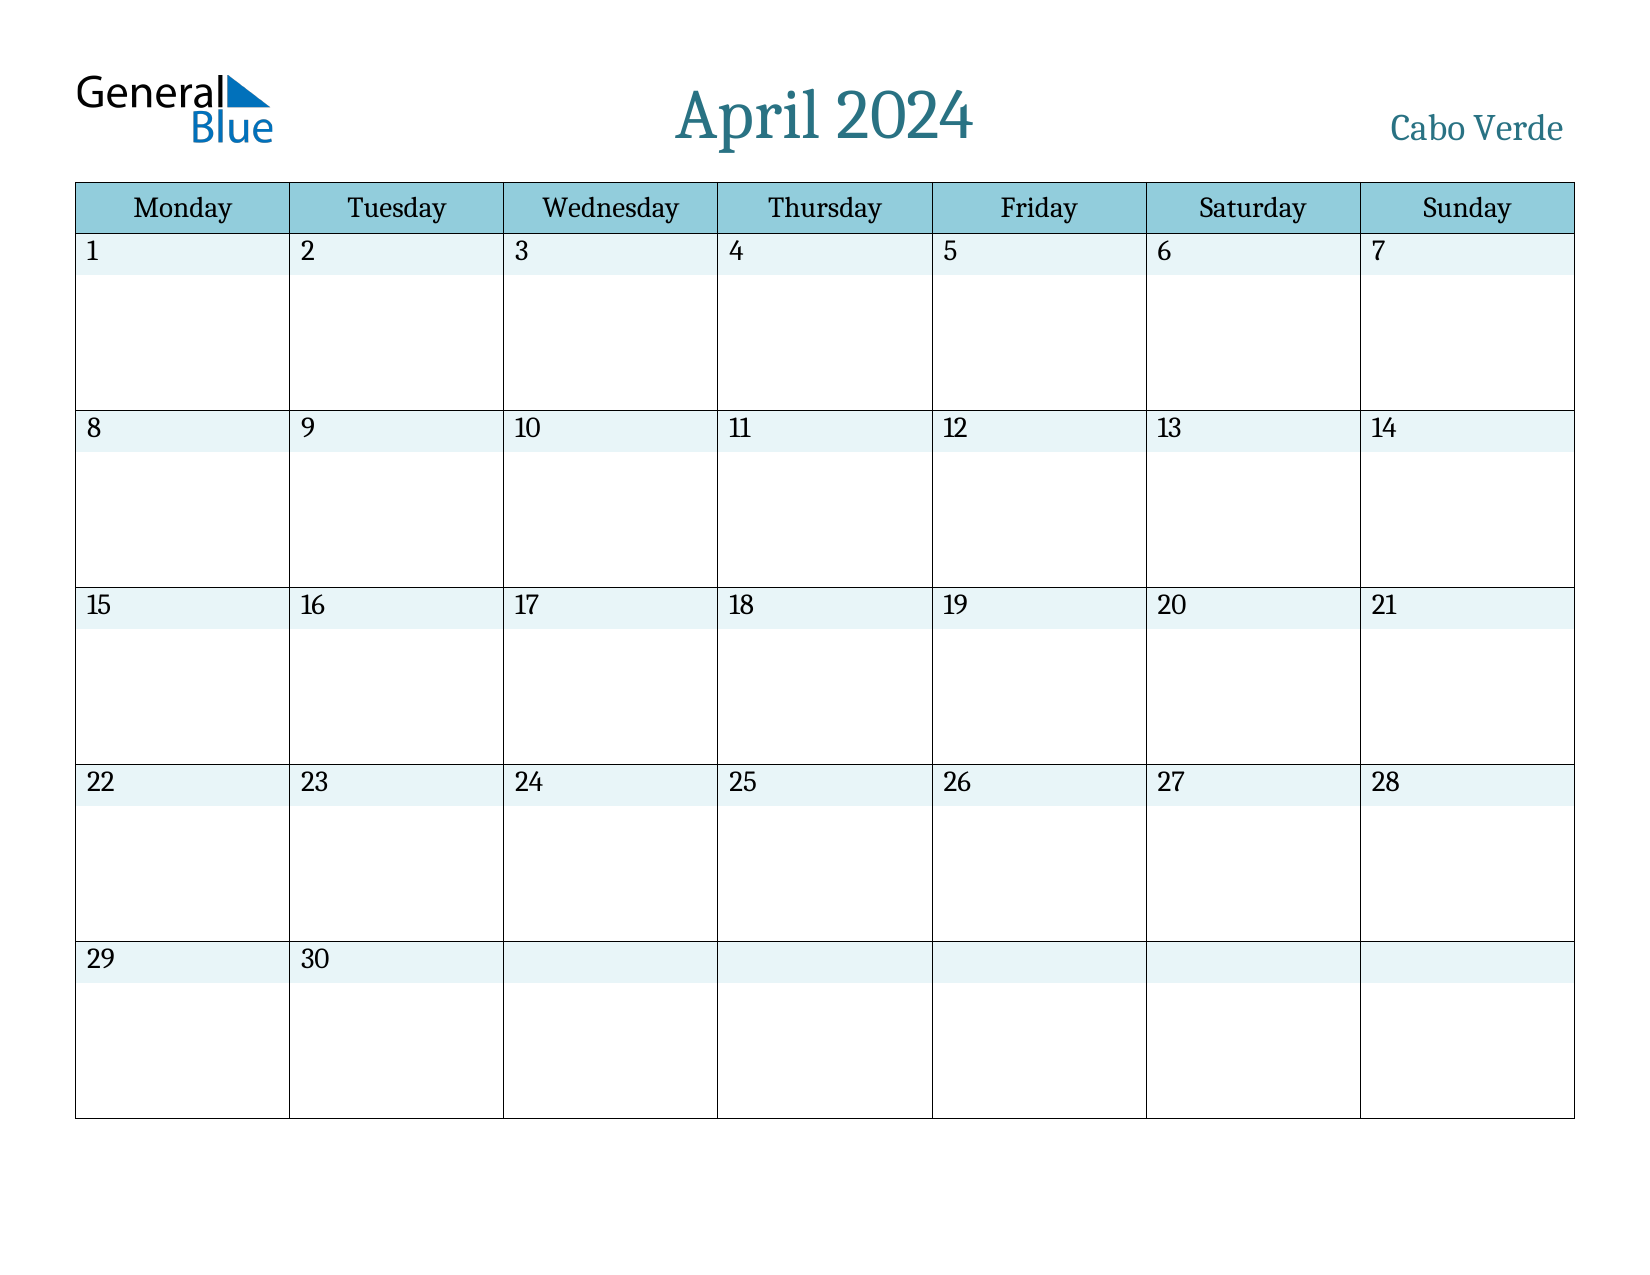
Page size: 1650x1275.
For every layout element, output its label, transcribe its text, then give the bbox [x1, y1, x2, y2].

table_cell [76, 806, 289, 941]
table_cell 26 [933, 765, 1146, 806]
table_cell [933, 942, 1146, 983]
table_cell 22 [76, 765, 289, 806]
table_cell [76, 275, 289, 410]
table_cell [504, 452, 717, 587]
table_cell 7 [1361, 234, 1574, 275]
table_cell 30 [290, 942, 503, 983]
table_cell [718, 452, 932, 587]
table_cell [718, 983, 932, 1118]
table_cell [76, 452, 289, 587]
table_cell [504, 942, 717, 983]
table_cell [1361, 983, 1574, 1118]
table_cell [1147, 942, 1360, 983]
table_cell 13 [1147, 411, 1360, 452]
table_cell 4 [718, 234, 932, 275]
table_cell [1147, 275, 1360, 410]
table_cell [933, 629, 1146, 764]
table_cell 23 [290, 765, 503, 806]
table_header [76, 75, 503, 182]
table_cell [504, 806, 717, 941]
table_cell 20 [1147, 588, 1360, 629]
table_cell [1147, 629, 1360, 764]
table_cell 27 [1147, 765, 1360, 806]
table_cell 25 [718, 765, 932, 806]
table_cell Tuesday [290, 183, 503, 233]
table_cell 1 [76, 234, 289, 275]
table_header Cabo Verde [1146, 75, 1574, 182]
table_cell [290, 806, 503, 941]
table_cell Sunday [1361, 183, 1574, 233]
table_cell [504, 629, 717, 764]
table_cell 11 [718, 411, 932, 452]
table_cell [76, 983, 289, 1118]
picture [77, 75, 273, 143]
table_cell 10 [504, 411, 717, 452]
table_cell Thursday [718, 183, 932, 233]
table_cell [290, 983, 503, 1118]
table_header April 2024 [504, 75, 1146, 182]
table_cell 8 [76, 411, 289, 452]
table_cell [290, 275, 503, 410]
table_cell [504, 983, 717, 1118]
table_cell 6 [1147, 234, 1360, 275]
table_cell 28 [1361, 765, 1574, 806]
table_cell [290, 629, 503, 764]
table_cell Monday [76, 183, 289, 233]
table_cell [718, 942, 932, 983]
table_cell [1361, 452, 1574, 587]
table_cell [933, 452, 1146, 587]
table_cell 2 [290, 234, 503, 275]
table_cell [718, 806, 932, 941]
table_cell [1147, 983, 1360, 1118]
table_cell [504, 275, 717, 410]
table_cell 16 [290, 588, 503, 629]
table_cell 12 [933, 411, 1146, 452]
table_cell 21 [1361, 588, 1574, 629]
table_cell [933, 983, 1146, 1118]
table_cell 19 [933, 588, 1146, 629]
table_cell 3 [504, 234, 717, 275]
table_cell 14 [1361, 411, 1574, 452]
table_cell [1147, 452, 1360, 587]
table_cell [290, 452, 503, 587]
table_cell [1361, 806, 1574, 941]
table_cell [1361, 275, 1574, 410]
table_cell Saturday [1147, 183, 1360, 233]
table_cell [1361, 942, 1574, 983]
table_cell 9 [290, 411, 503, 452]
table_cell Friday [933, 183, 1146, 233]
table_cell [1147, 806, 1360, 941]
table_cell [933, 275, 1146, 410]
table_cell 24 [504, 765, 717, 806]
table_cell [1361, 629, 1574, 764]
table_cell 5 [933, 234, 1146, 275]
table_cell 29 [76, 942, 289, 983]
table_cell [76, 629, 289, 764]
table_cell 15 [76, 588, 289, 629]
table_cell [718, 275, 932, 410]
table_cell 18 [718, 588, 932, 629]
table_cell 17 [504, 588, 717, 629]
table_cell [933, 806, 1146, 941]
table_cell Wednesday [504, 183, 717, 233]
table_cell [718, 629, 932, 764]
